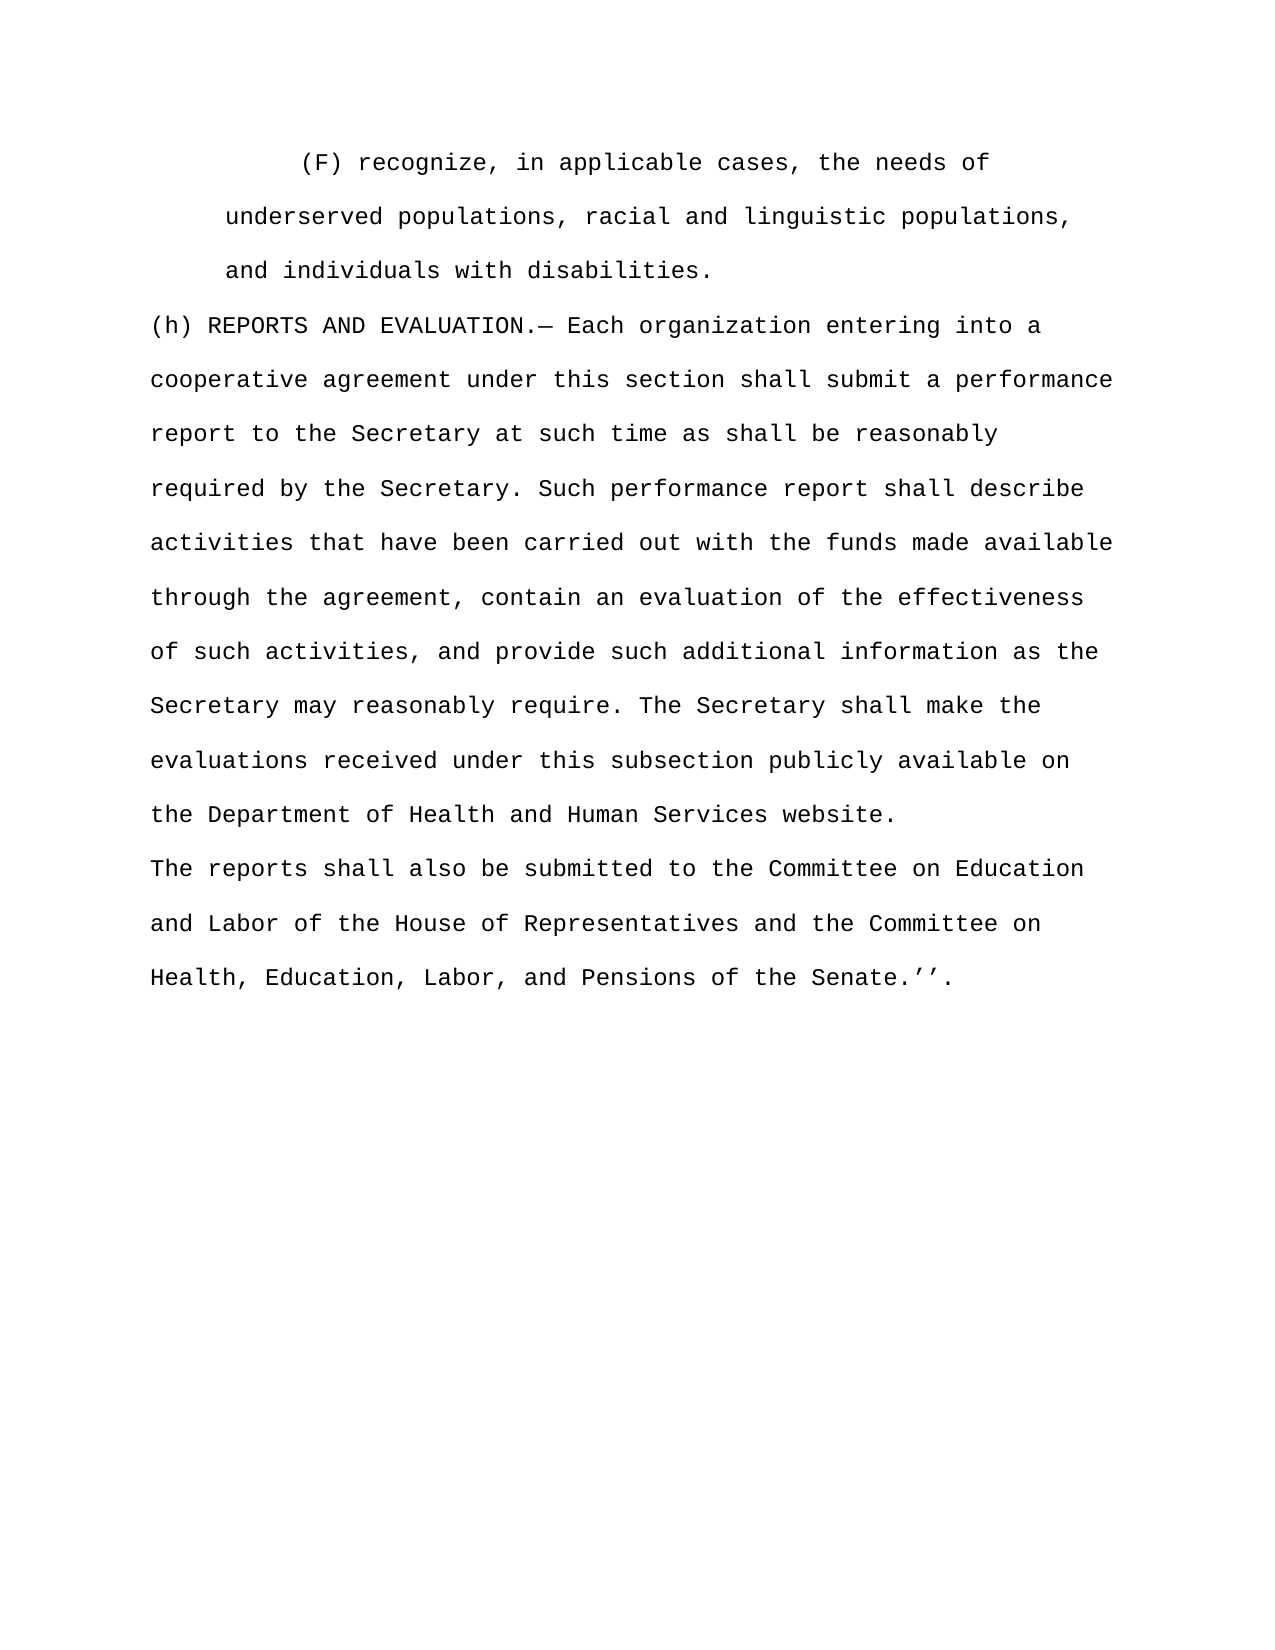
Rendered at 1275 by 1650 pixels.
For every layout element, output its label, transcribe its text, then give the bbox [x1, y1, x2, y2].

text (h) REPORTS AND EVALUATION.— Each organization entering into a cooperative agreement under this section shall submit a performance report to the Secretary at such time as shall be reasonably required by the Secretary. Such performance report shall describe activities that have been carried out with the funds made available through the agreement, contain an evaluation of the effectiveness of such activities, and provide such additional information as the Secretary may reasonably require. The Secretary shall make the evaluations received under this subsection publicly available on the Department of Health and Human Services website. [150, 313, 1125, 830]
text The reports shall also be submitted to the Committee on Education [150, 857, 1125, 884]
text and Labor of the House of Representatives and the Committee on Health, Education, Labor, and Pensions of the Senate.’’. [150, 911, 1125, 993]
text (F) recognize, in applicable cases, the needs of underserved populations, racial and linguistic populations, and individuals with disabilities. [225, 150, 1125, 286]
